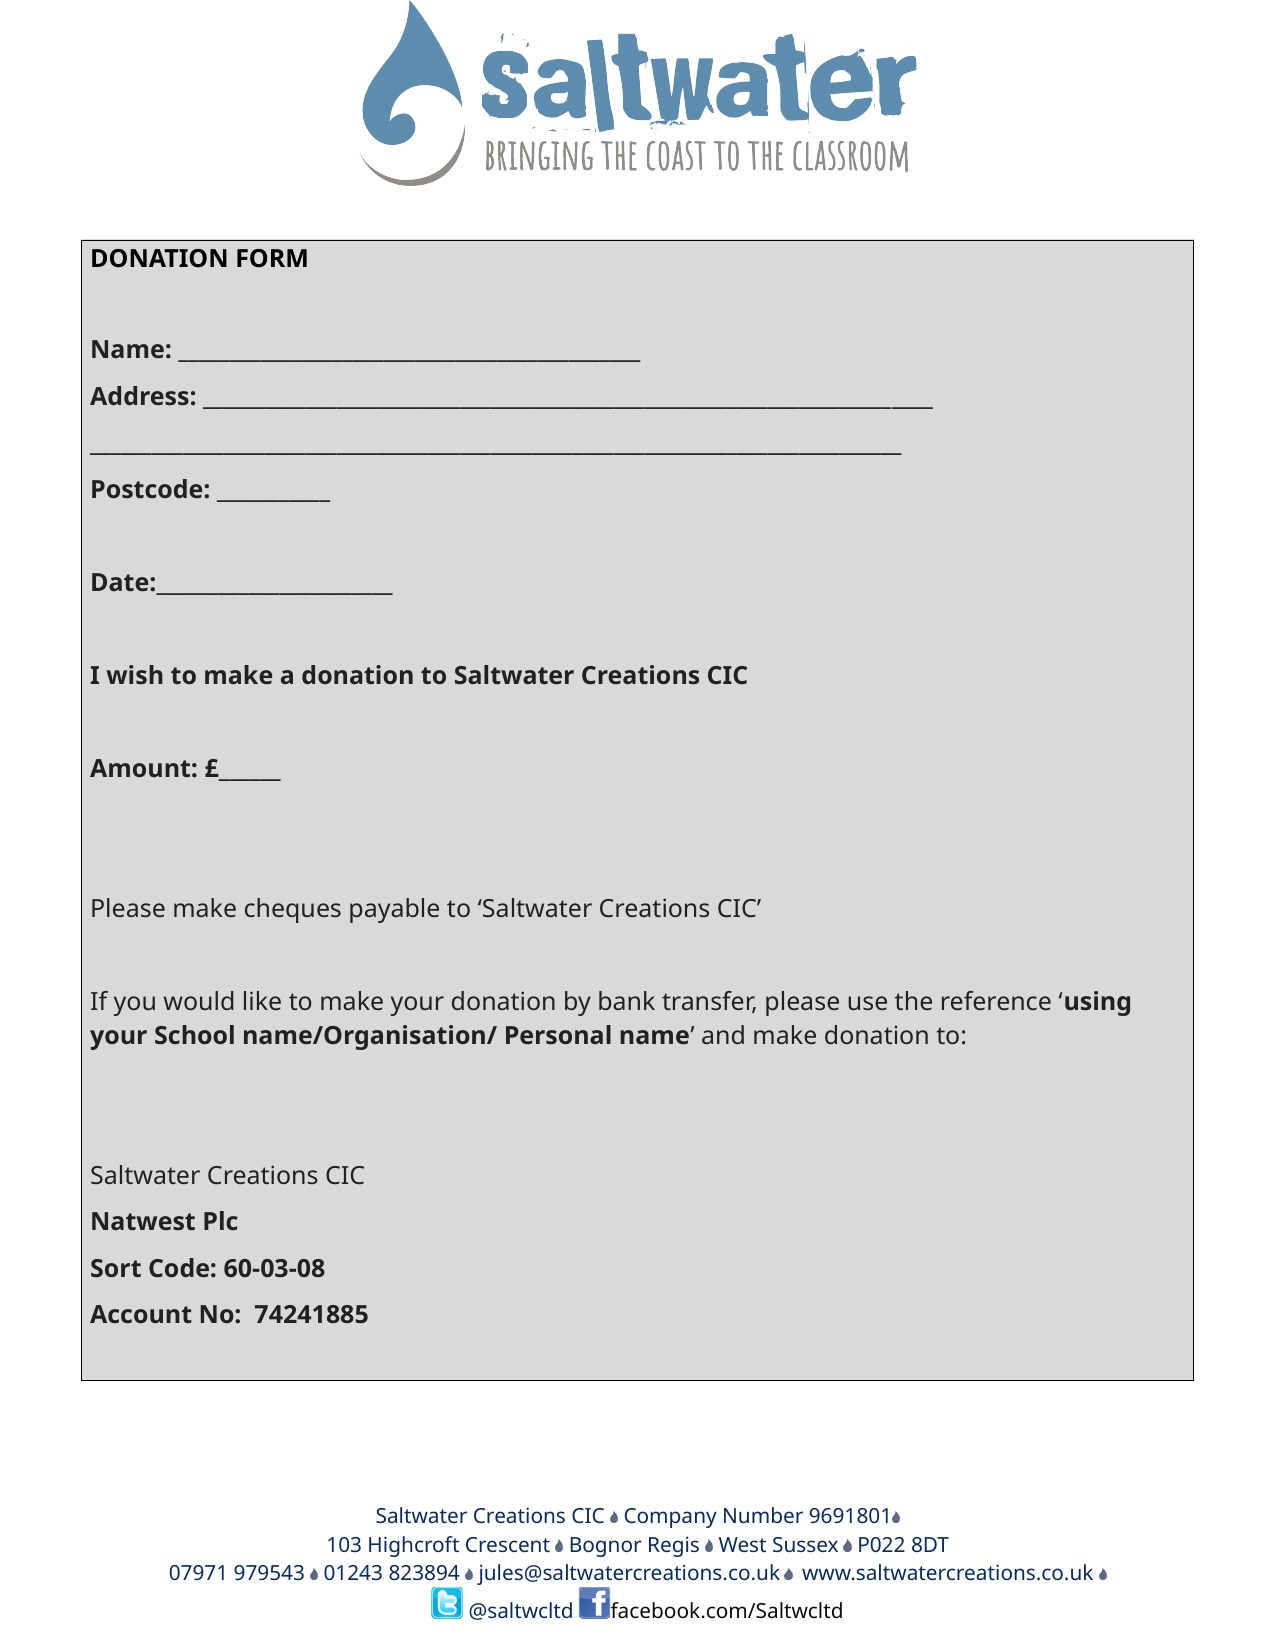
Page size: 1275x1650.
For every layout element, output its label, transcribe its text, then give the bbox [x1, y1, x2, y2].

text Account No: 74241885 [82, 1296, 1193, 1331]
text Address: _______________________________________________________________________ [82, 377, 1193, 412]
text Natwest Plc [82, 1203, 1193, 1238]
text Please make cheques payable to ‘Saltwater Creations CIC’ [82, 889, 1193, 924]
picture [578, 1587, 611, 1619]
text Name: _____________________________________________ [82, 331, 1193, 366]
picture [358, 0, 917, 186]
picture [431, 1587, 463, 1619]
text If you would like to make your donation by bank transfer, please use the reference ‘using your School name/Organisation/ Personal name’ and make donation to: [82, 982, 1193, 1052]
text DONATION FORM [82, 241, 1193, 275]
text Sort Code: 60-03-08 [82, 1249, 1193, 1284]
text _______________________________________________________________________________ [82, 424, 1193, 459]
text Amount: £______ [82, 750, 1193, 785]
text Date:_______________________ [82, 563, 1193, 598]
text Saltwater Creations CIC [82, 1156, 1193, 1191]
text I wish to make a donation to Saltwater Creations CIC [82, 657, 1193, 692]
text Postcode: ___________ [82, 470, 1193, 505]
